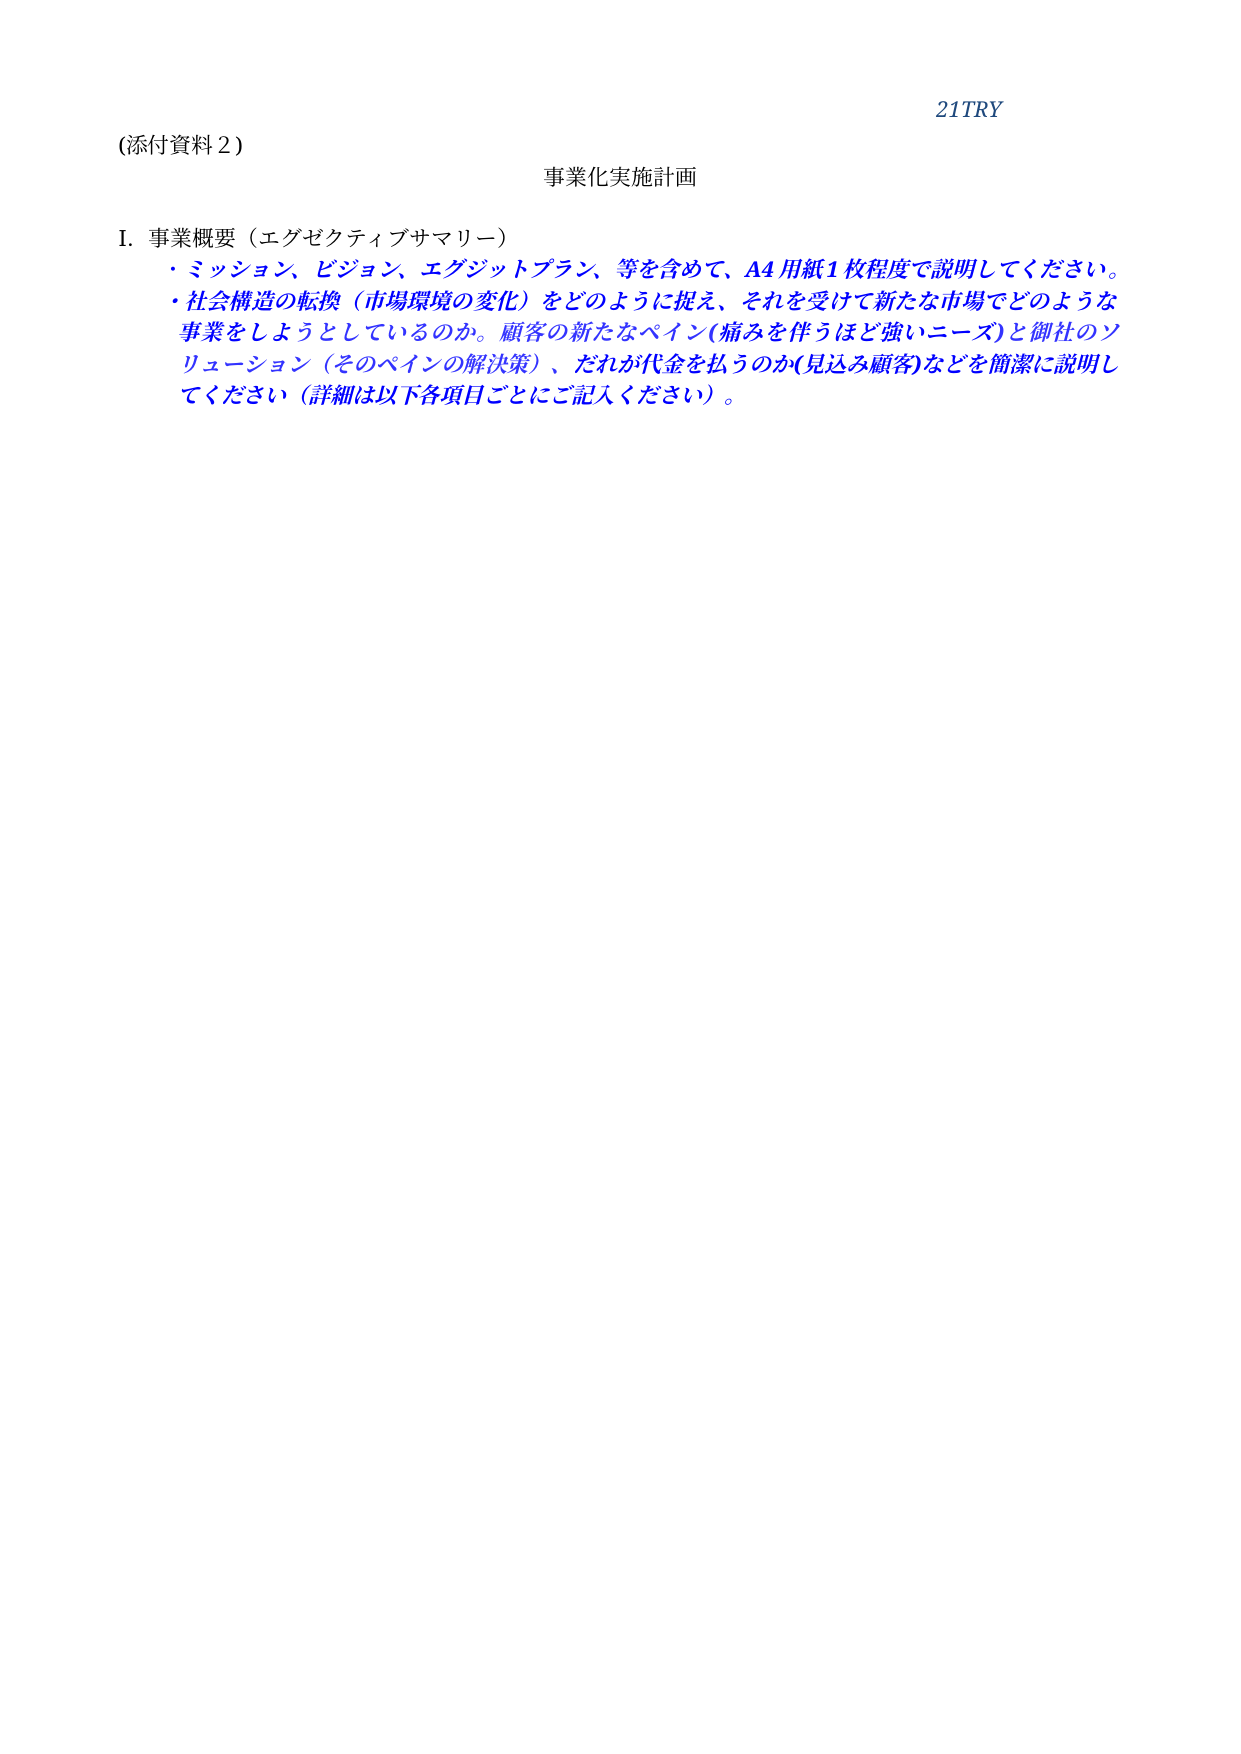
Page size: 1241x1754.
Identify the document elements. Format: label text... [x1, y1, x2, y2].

text 事業化実施計画 [118, 160, 1122, 191]
text Ⅰ．事業概要（エグゼクティブサマリー） [118, 221, 1122, 253]
text ・社会構造の転換（市場環境の変化）をどのように捉え、それを受けて新たな市場でどのような事業をしようとしているのか。顧客の新たなペイン(痛みを伴うほど強いニーズ)と御社のソリューション（そのペインの解決策）、だれが代金を払うのか(見込み顧客)などを簡潔に説明してください（詳細は以下各項目ごとにご記入ください）。 [162, 284, 1122, 410]
text (添付資料２) [118, 128, 1122, 160]
text ・ミッション、ビジョン、エグジットプラン、等を含めて、A4用紙1枚程度で説明してください。 [118, 253, 1122, 284]
